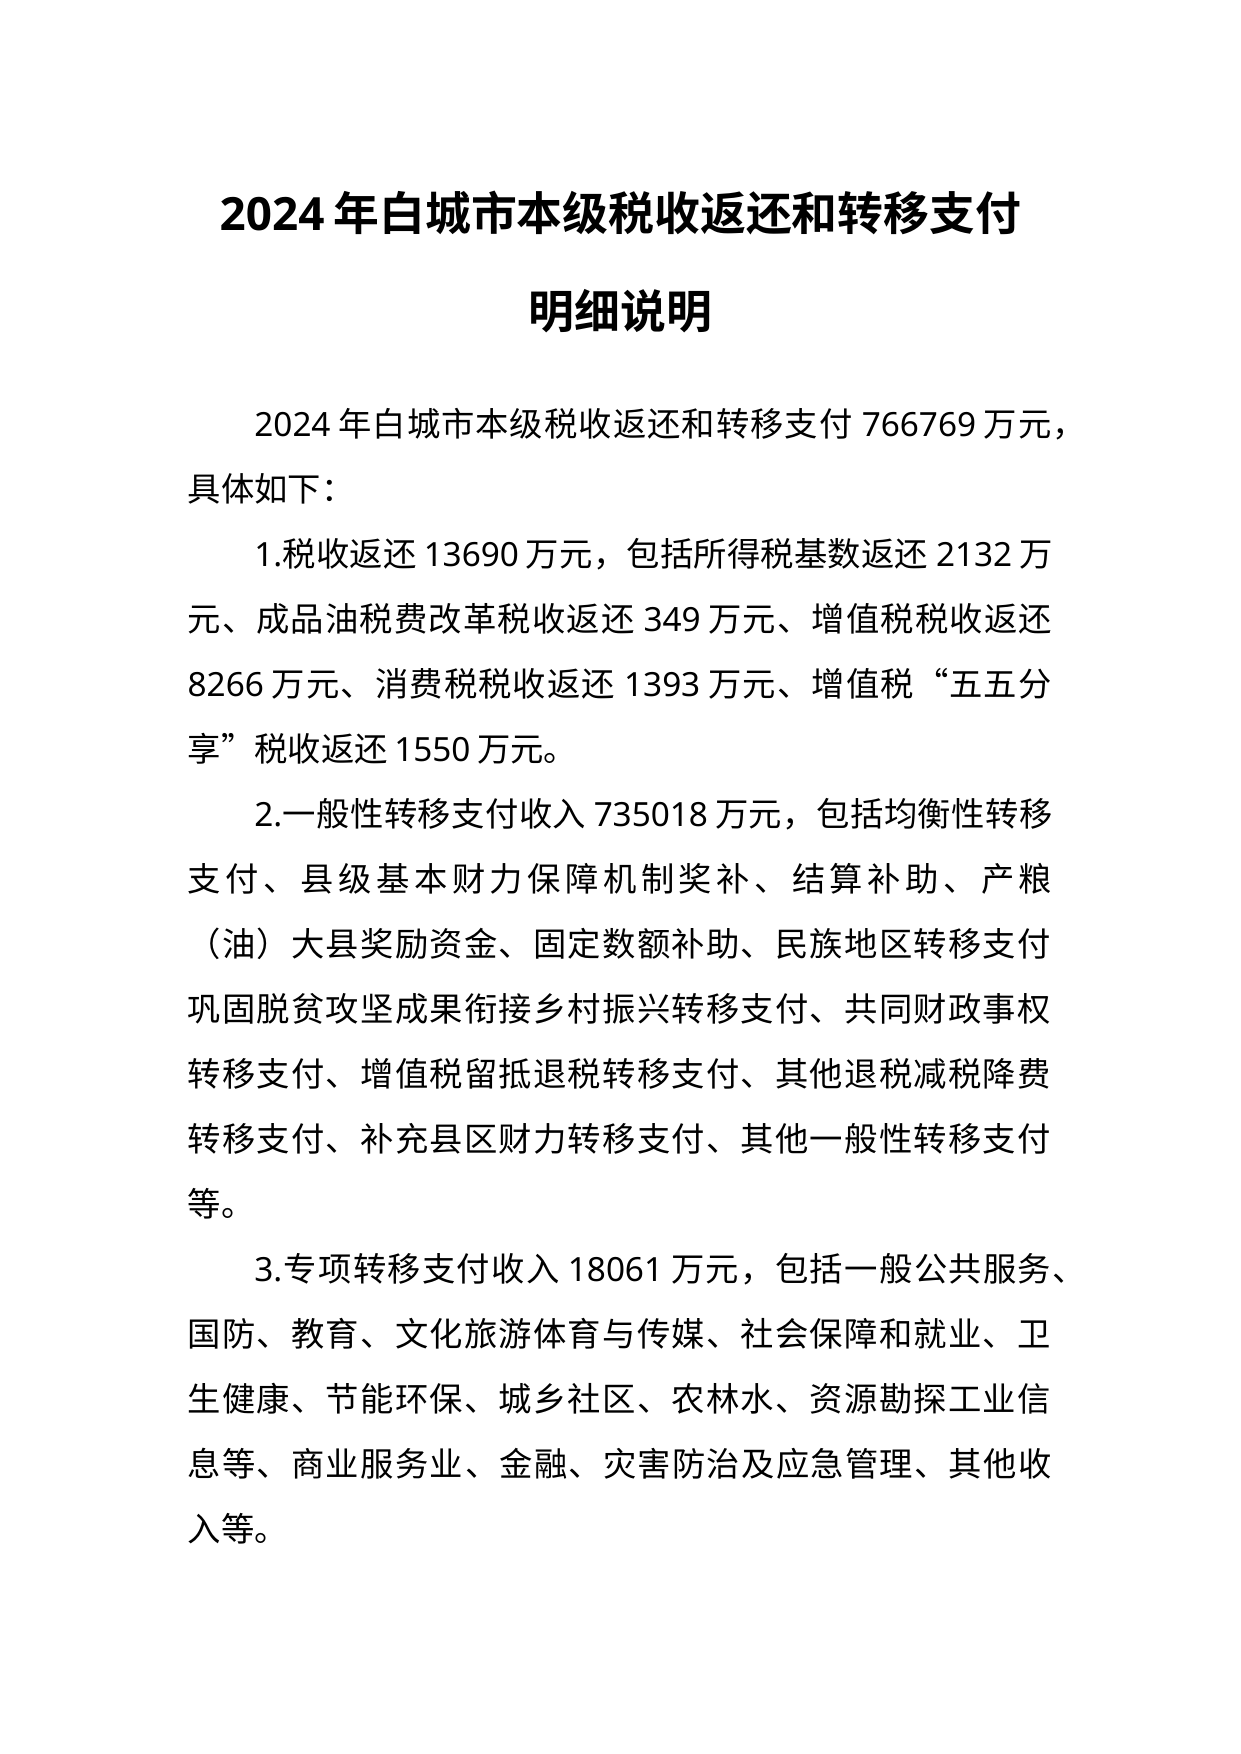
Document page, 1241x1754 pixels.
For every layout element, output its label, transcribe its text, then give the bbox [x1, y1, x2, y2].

text 2024年白城市本级税收返还和转移支付766769万元，具体如下： [187, 389, 1053, 519]
list 2.一般性转移支付收入735018万元，包括均衡性转移支付、县级基本财力保障机制奖补、结算补助、产粮（油）大县奖励资金、固定数额补助、民族地区转移支付、巩固脱贫攻坚成果衔接乡村振兴转移支付、共同财政事权转移支付、增值税留抵退税转移支付、其他退税减税降费转移支付、补充县区财力转移支付、其他一般性转移支付等。 [187, 779, 1053, 1234]
text 2024年白城市本级税收返还和转移支付 [187, 162, 1053, 259]
list 1.税收返还13690万元，包括所得税基数返还2132万元、成品油税费改革税收返还349万元、增值税税收返还8266万元、消费税税收返还1393万元、增值税“五五分享”税收返还1550万元。 [187, 519, 1053, 779]
text 明细说明 [187, 259, 1053, 357]
text 3.专项转移支付收入18061万元，包括一般公共服务、国防、教育、文化旅游体育与传媒、社会保障和就业、卫生健康、节能环保、城乡社区、农林水、资源勘探工业信息等、商业服务业、金融、灾害防治及应急管理、其他收入等。 [187, 1234, 1053, 1559]
